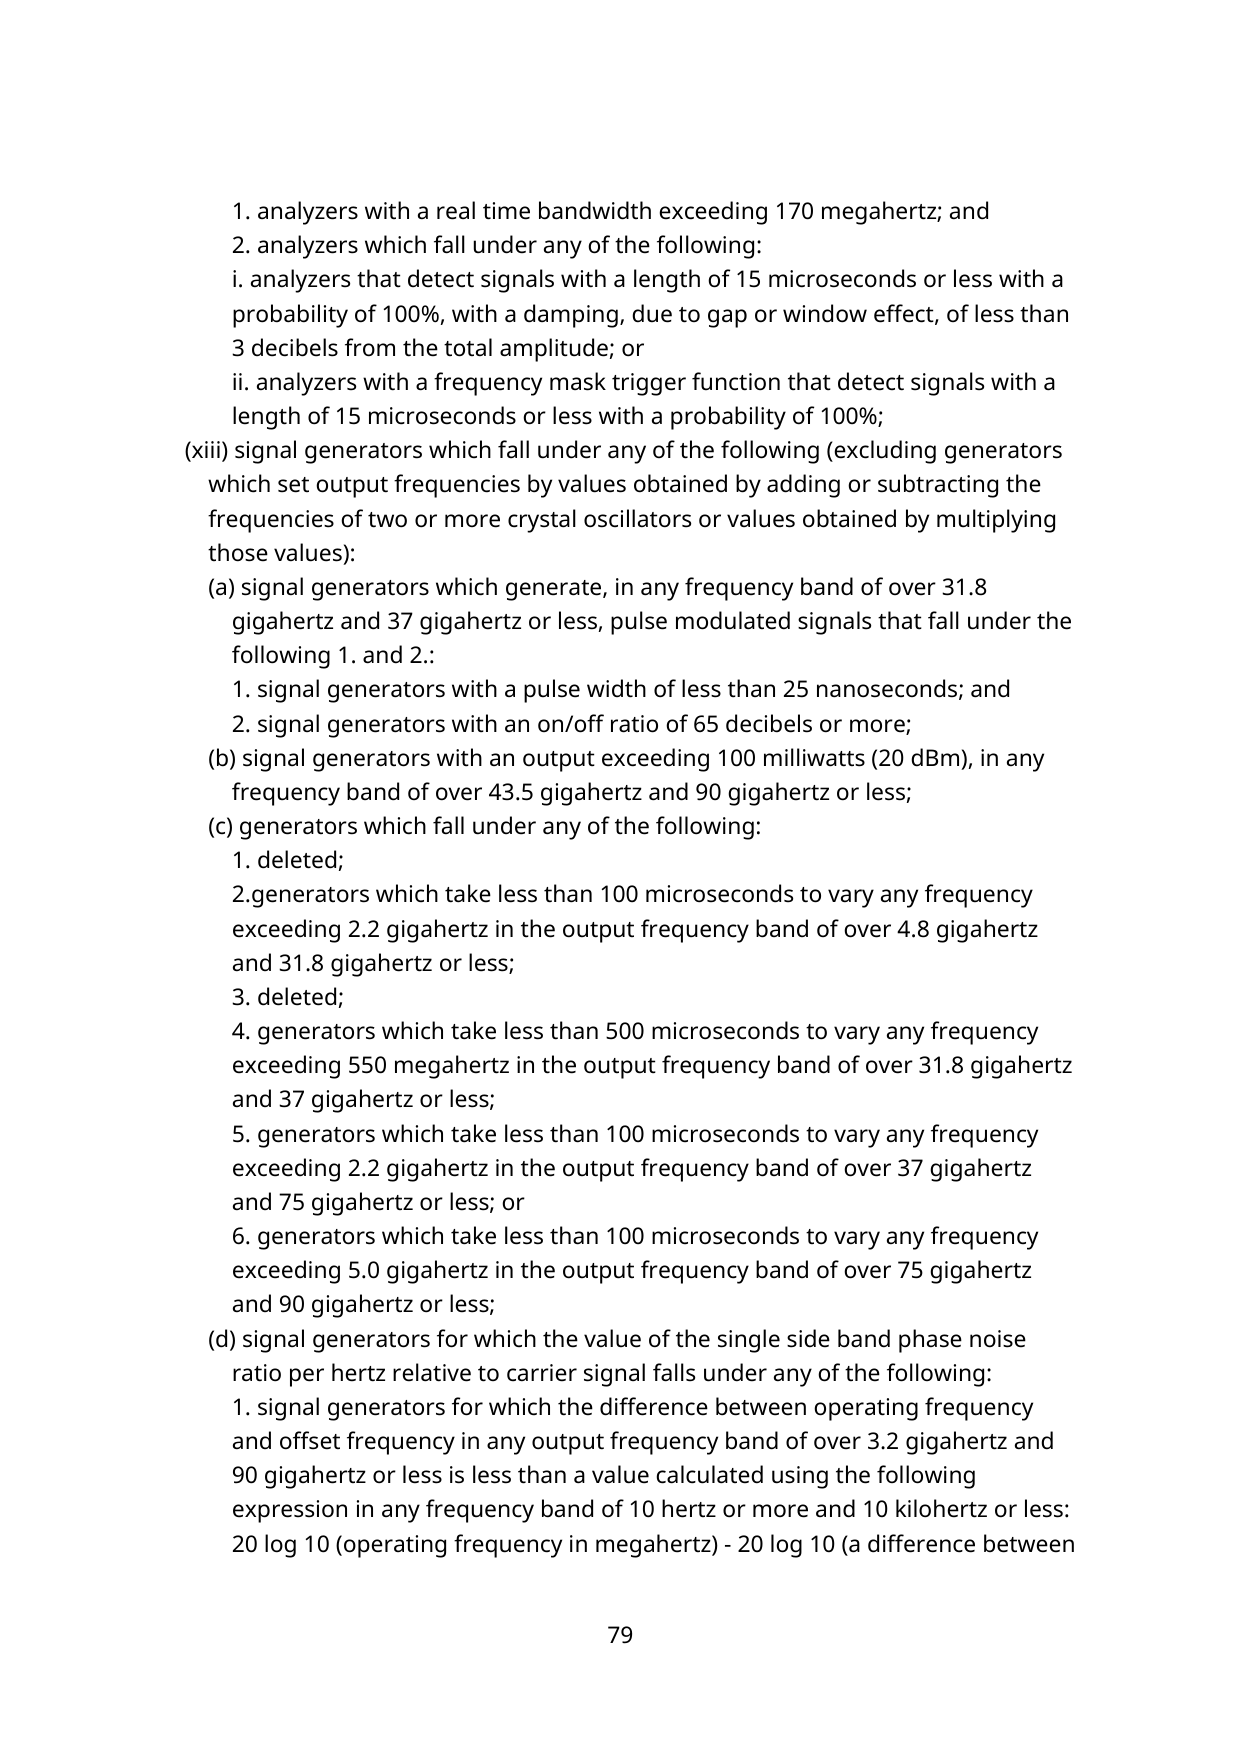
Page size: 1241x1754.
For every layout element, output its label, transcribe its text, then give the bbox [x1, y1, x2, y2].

text 2. analyzers which fall under any of the following: [230, 228, 1079, 262]
text ii. analyzers with a frequency mask trigger function that detect signals with a length of 15 microseconds or less with a probability of 100%; [230, 364, 1079, 433]
text 3. deleted; [230, 979, 1079, 1014]
text (c) generators which fall under any of the following: [207, 809, 1079, 843]
text 1. signal generators with a pulse width of less than 25 nanoseconds; and [230, 672, 1079, 706]
text 4. generators which take less than 500 microseconds to vary any frequency exceeding 550 megahertz in the output frequency band of over 31.8 gigahertz and 37 gigahertz or less; [230, 1014, 1079, 1116]
text 1. analyzers with a real time bandwidth exceeding 170 megahertz; and [230, 194, 1079, 228]
text i. analyzers that detect signals with a length of 15 microseconds or less with a probability of 100%, with a damping, due to gap or window effect, of less than 3 decibels from the total amplitude; or [230, 262, 1079, 364]
text 5. generators which take less than 100 microseconds to vary any frequency exceeding 2.2 gigahertz in the output frequency band of over 37 gigahertz and 75 gigahertz or less; or [230, 1116, 1079, 1219]
text 6. generators which take less than 100 microseconds to vary any frequency exceeding 5.0 gigahertz in the output frequency band of over 75 gigahertz and 90 gigahertz or less; [230, 1219, 1079, 1321]
text (b) signal generators with an output exceeding 100 milliwatts (20 dBm), in any frequency band of over 43.5 gigahertz and 90 gigahertz or less; [207, 740, 1079, 809]
text (d) signal generators for which the value of the single side band phase noise ratio per hertz relative to carrier signal falls under any of the following: [207, 1321, 1079, 1389]
text (a) signal generators which generate, in any frequency band of over 31.8 gigahertz and 37 gigahertz or less, pulse modulated signals that fall under the following 1. and 2.: [207, 569, 1079, 672]
text 2.generators which take less than 100 microseconds to vary any frequency exceeding 2.2 gigahertz in the output frequency band of over 4.8 gigahertz and 31.8 gigahertz or less; [230, 877, 1079, 979]
text 2. signal generators with an on/off ratio of 65 decibels or more; [230, 706, 1079, 740]
text (xiii) signal generators which fall under any of the following (excluding generators which set output frequencies by values obtained by adding or subtracting the frequencies of two or more crystal oscillators or values obtained by multiplying those values): [184, 433, 1079, 569]
text 1. deleted; [230, 843, 1079, 877]
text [230, 1389, 1079, 1560]
